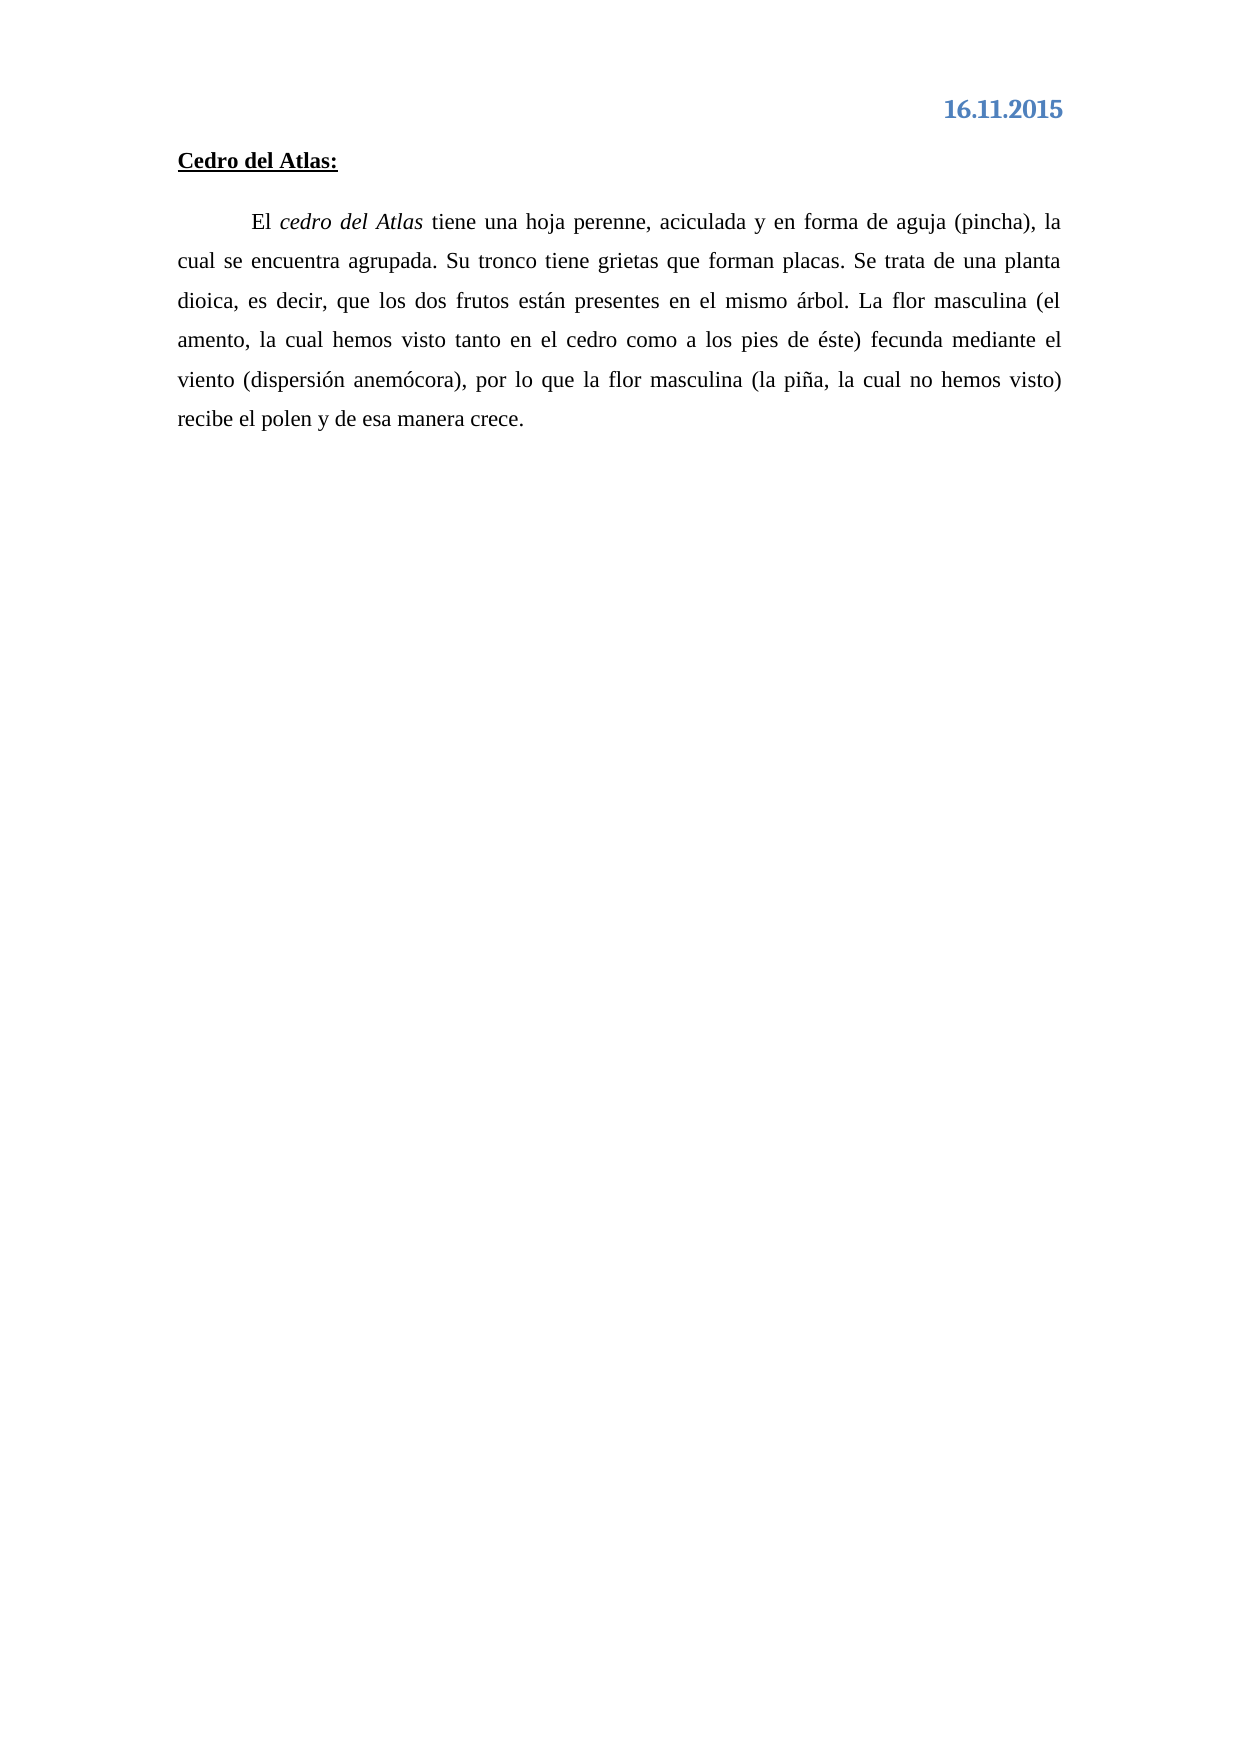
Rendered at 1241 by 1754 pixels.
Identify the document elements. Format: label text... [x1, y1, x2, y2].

text El cedro del Atlas tiene una hoja perenne, aciculada y en forma de aguja (pincha), la cual se encuentra agrupada. Su tronco tiene grietas que forman placas. Se trata de una planta dioica, es decir, que los dos frutos están presentes en el mismo árbol. La flor masculina (el amento, la cual hemos visto tanto en el cedro como a los pies de éste) fecunda mediante el viento (dispersión anemócora), por lo que la flor masculina (la piña, la cual no hemos visto) recibe el polen y de esa manera crece. [177, 208, 1063, 432]
text Cedro del Atlas: [177, 148, 1063, 174]
